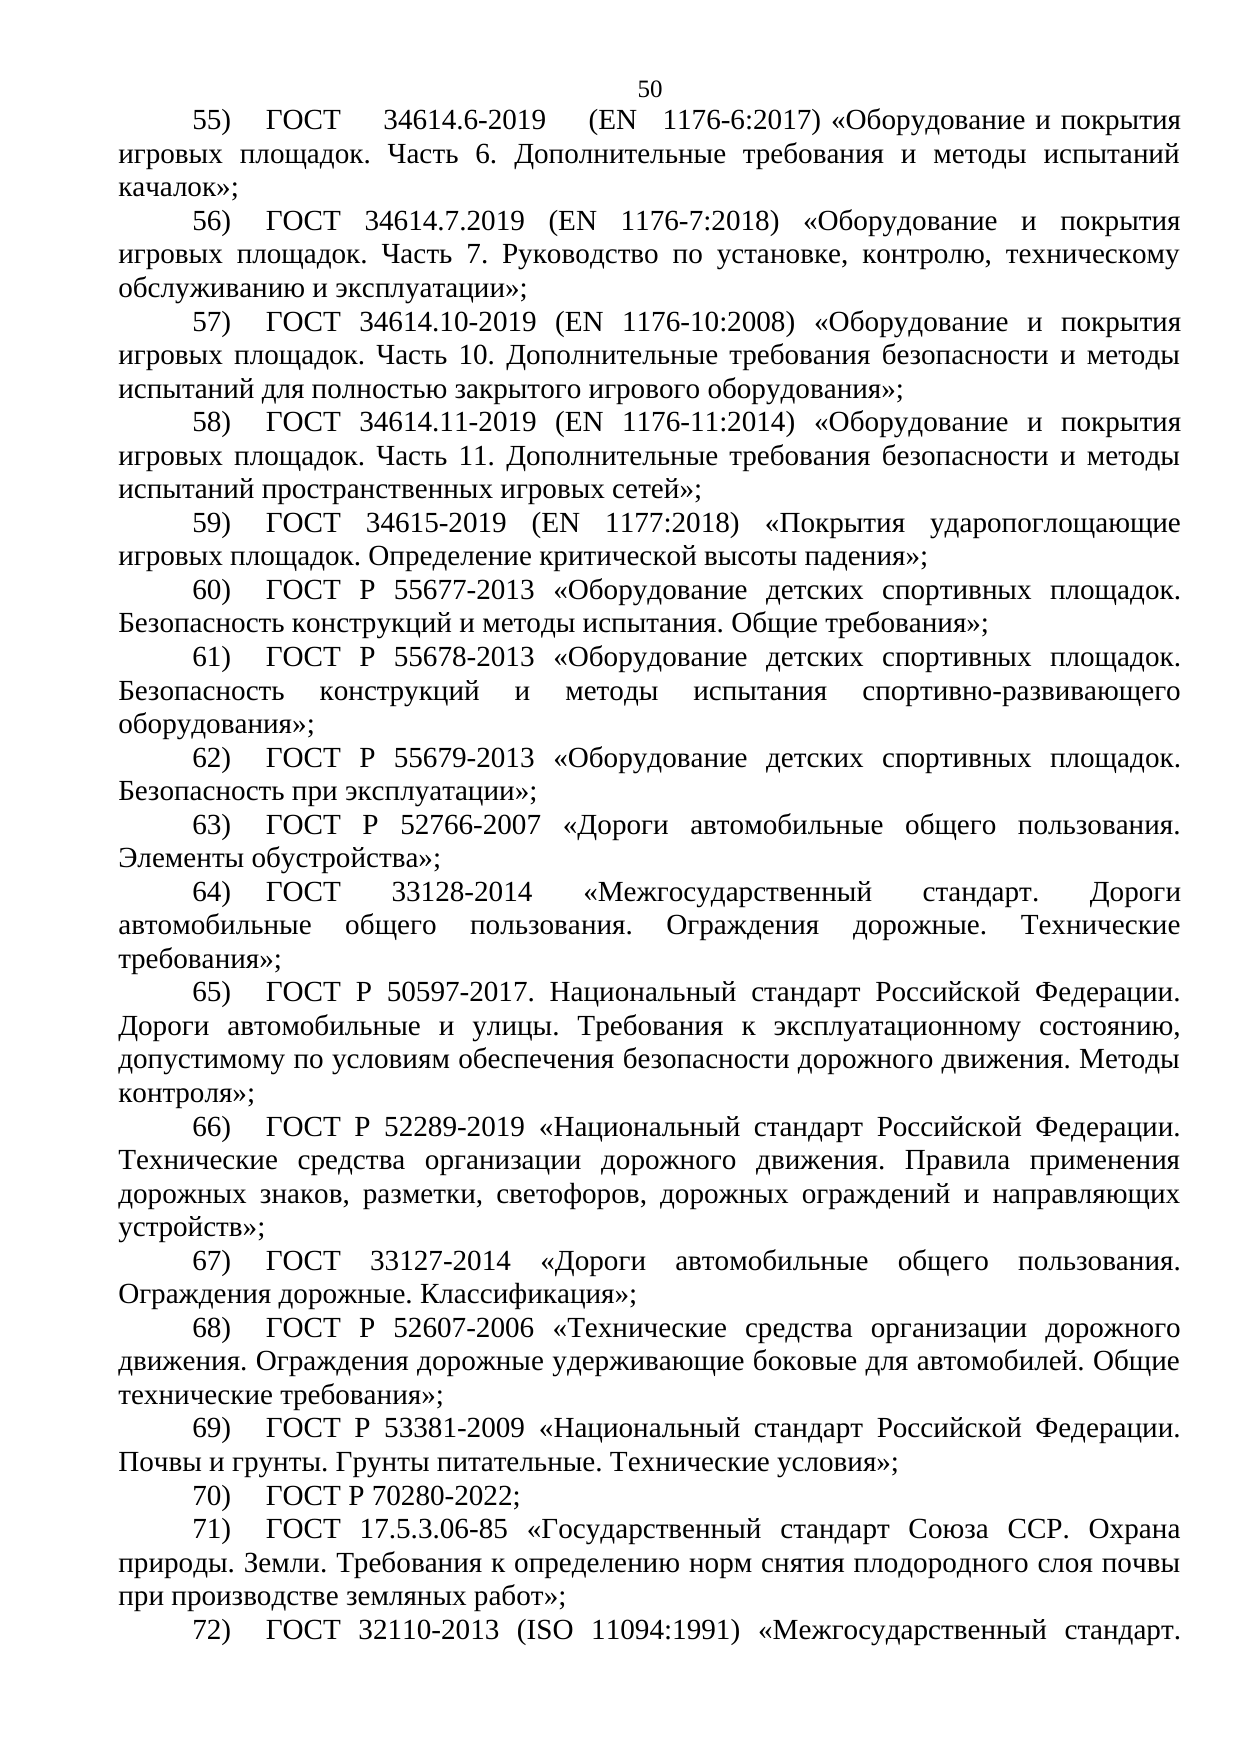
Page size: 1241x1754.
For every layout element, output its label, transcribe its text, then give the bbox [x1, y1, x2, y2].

list ГОСТ 33128-2014 «Межгосударственный стандарт. Дороги автомобильные общего пользования. Ограждения дорожные. Технические требования»; [118, 874, 1181, 974]
list ГОСТ Р 55679-2013 «Оборудование детских спортивных площадок. Безопасность при эксплуатации»; [118, 740, 1181, 807]
list ГОСТ 17.5.3.06-85 «Государственный стандарт Союза ССР. Охрана природы. Земли. Требования к определению норм снятия плодородного слоя почвы при производстве земляных работ»; [118, 1511, 1181, 1612]
list ГОСТ 34614.7.2019 (EN 1176-7:2018) «Оборудование и покрытия игровых площадок. Часть 7. Руководство по установке, контролю, техническому обслуживанию и эксплуатации»; [118, 203, 1181, 304]
list ГОСТ 34614.10-2019 (EN 1176-10:2008) «Оборудование и покрытия игровых площадок. Часть 10. Дополнительные требования безопасности и методы испытаний для полностью закрытого игрового оборудования»; [118, 304, 1181, 404]
list ГОСТ 33127-2014 «Дороги автомобильные общего пользования. Ограждения дорожные. Классификация»; [118, 1243, 1181, 1310]
list ГОСТ Р 52766-2007 «Дороги автомобильные общего пользования. Элементы обустройства»; [118, 807, 1181, 874]
list ГОСТ Р 70280-2022; [118, 1478, 1181, 1511]
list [118, 1612, 1181, 1645]
list ГОСТ Р 52289-2019 «Национальный стандарт Российской Федерации. Технические средства организации дорожного движения. Правила применения дорожных знаков, разметки, светофоров, дорожных ограждений и направляющих устройств»; [118, 1109, 1181, 1243]
list ГОСТ 34614.6-2019 (EN 1176-6:2017) «Оборудование и покрытия игровых площадок. Часть 6. Дополнительные требования и методы испытаний качалок»; [118, 102, 1181, 203]
list ГОСТ Р 55677-2013 «Оборудование детских спортивных площадок. Безопасность конструкций и методы испытания. Общие требования»; [118, 572, 1181, 639]
list ГОСТ 34614.11-2019 (EN 1176-11:2014) «Оборудование и покрытия игровых площадок. Часть 11. Дополнительные требования безопасности и методы испытаний пространственных игровых сетей»; [118, 404, 1181, 505]
list ГОСТ Р 55678-2013 «Оборудование детских спортивных площадок. Безопасность конструкций и методы испытания спортивно-развивающего оборудования»; [118, 639, 1181, 740]
list ГОСТ Р 50597-2017. Национальный стандарт Российской Федерации. Дороги автомобильные и улицы. Требования к эксплуатационному состоянию, допустимому по условиям обеспечения безопасности дорожного движения. Методы контроля»; [118, 974, 1181, 1109]
list ГОСТ Р 52607-2006 «Технические средства организации дорожного движения. Ограждения дорожные удерживающие боковые для автомобилей. Общие технические требования»; [118, 1310, 1181, 1411]
list ГОСТ Р 53381-2009 «Национальный стандарт Российской Федерации. Почвы и грунты. Грунты питательные. Технические условия»; [118, 1411, 1181, 1478]
list ГОСТ 34615-2019 (EN 1177:2018) «Покрытия ударопоглощающие игровых площадок. Определение критической высоты падения»; [118, 505, 1181, 572]
